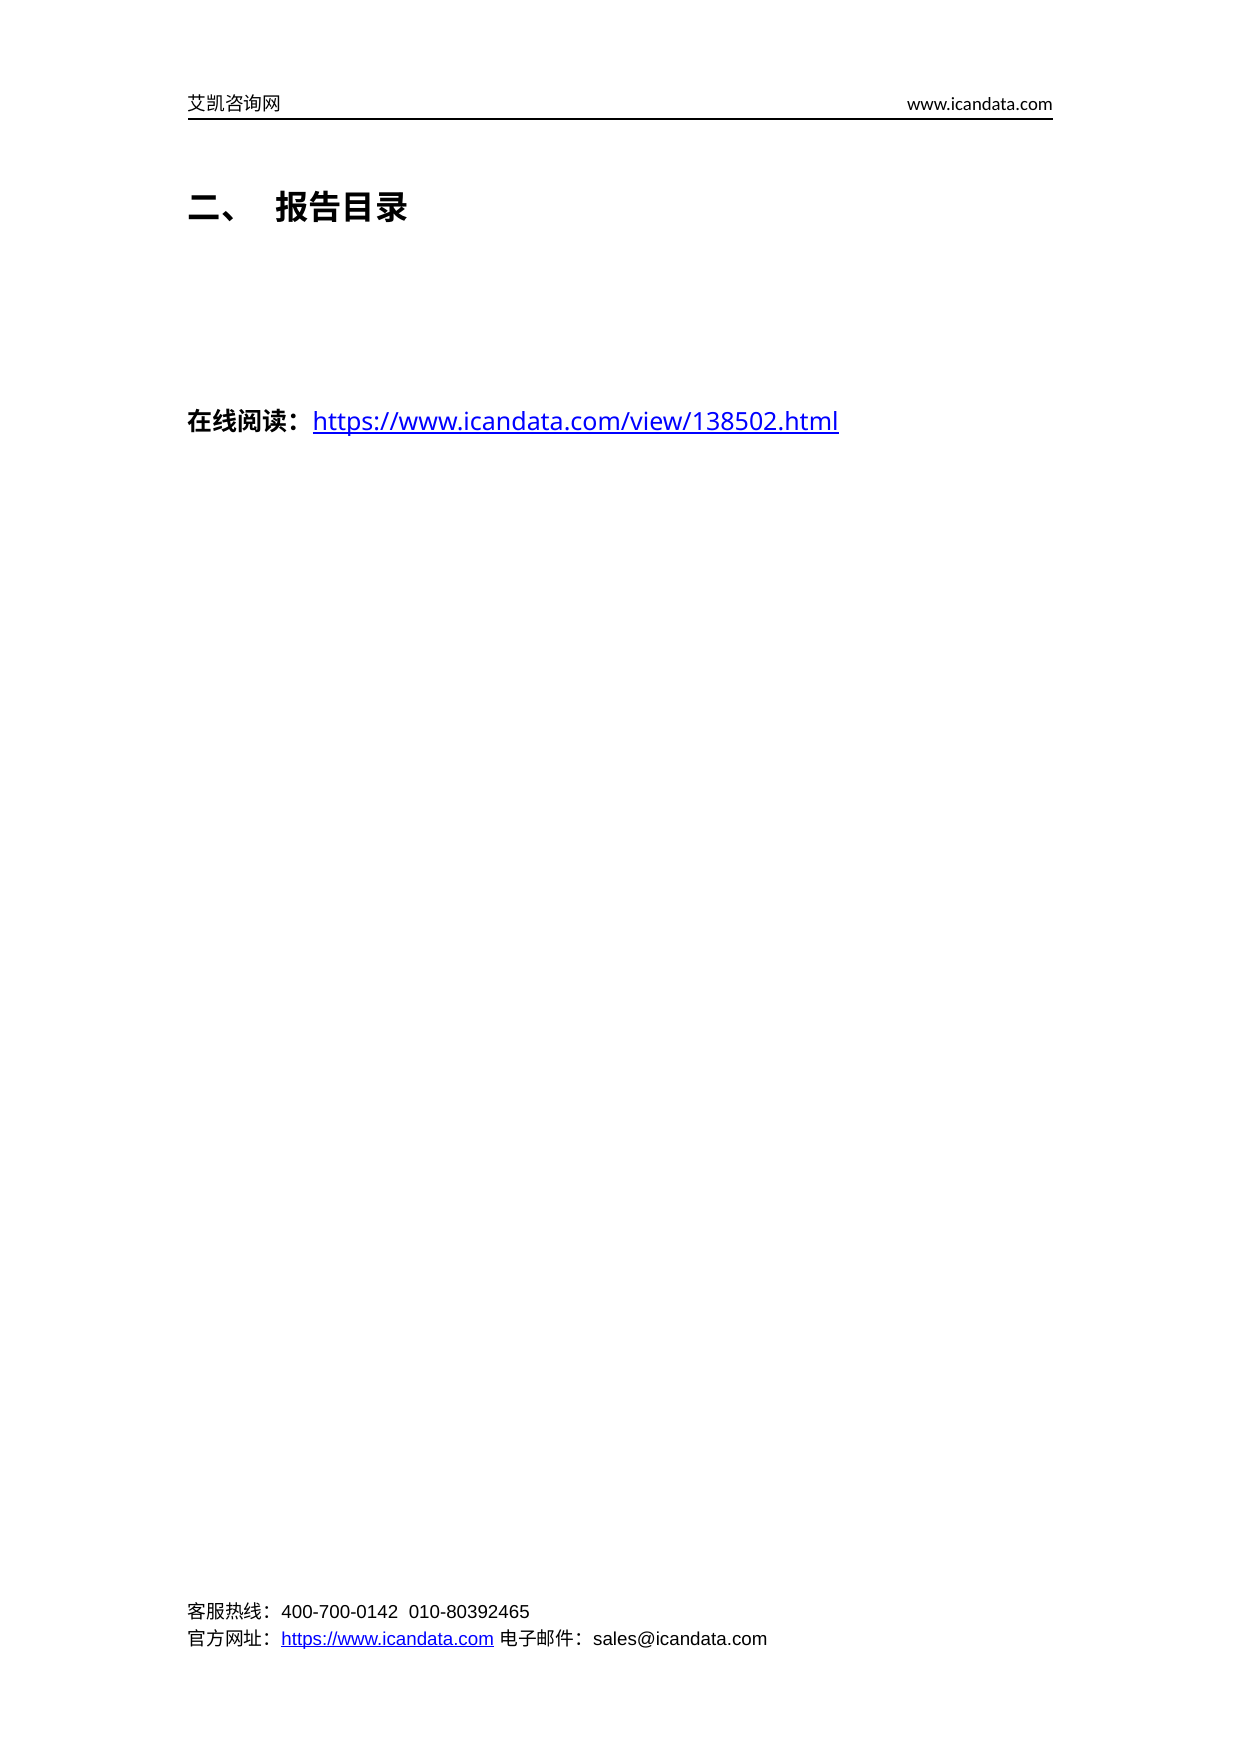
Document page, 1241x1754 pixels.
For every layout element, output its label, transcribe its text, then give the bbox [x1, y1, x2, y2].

subtitle 报告目录 [187, 172, 1053, 237]
text 在线阅读：https://www.icandata.com/view/138502.html [187, 387, 1053, 452]
